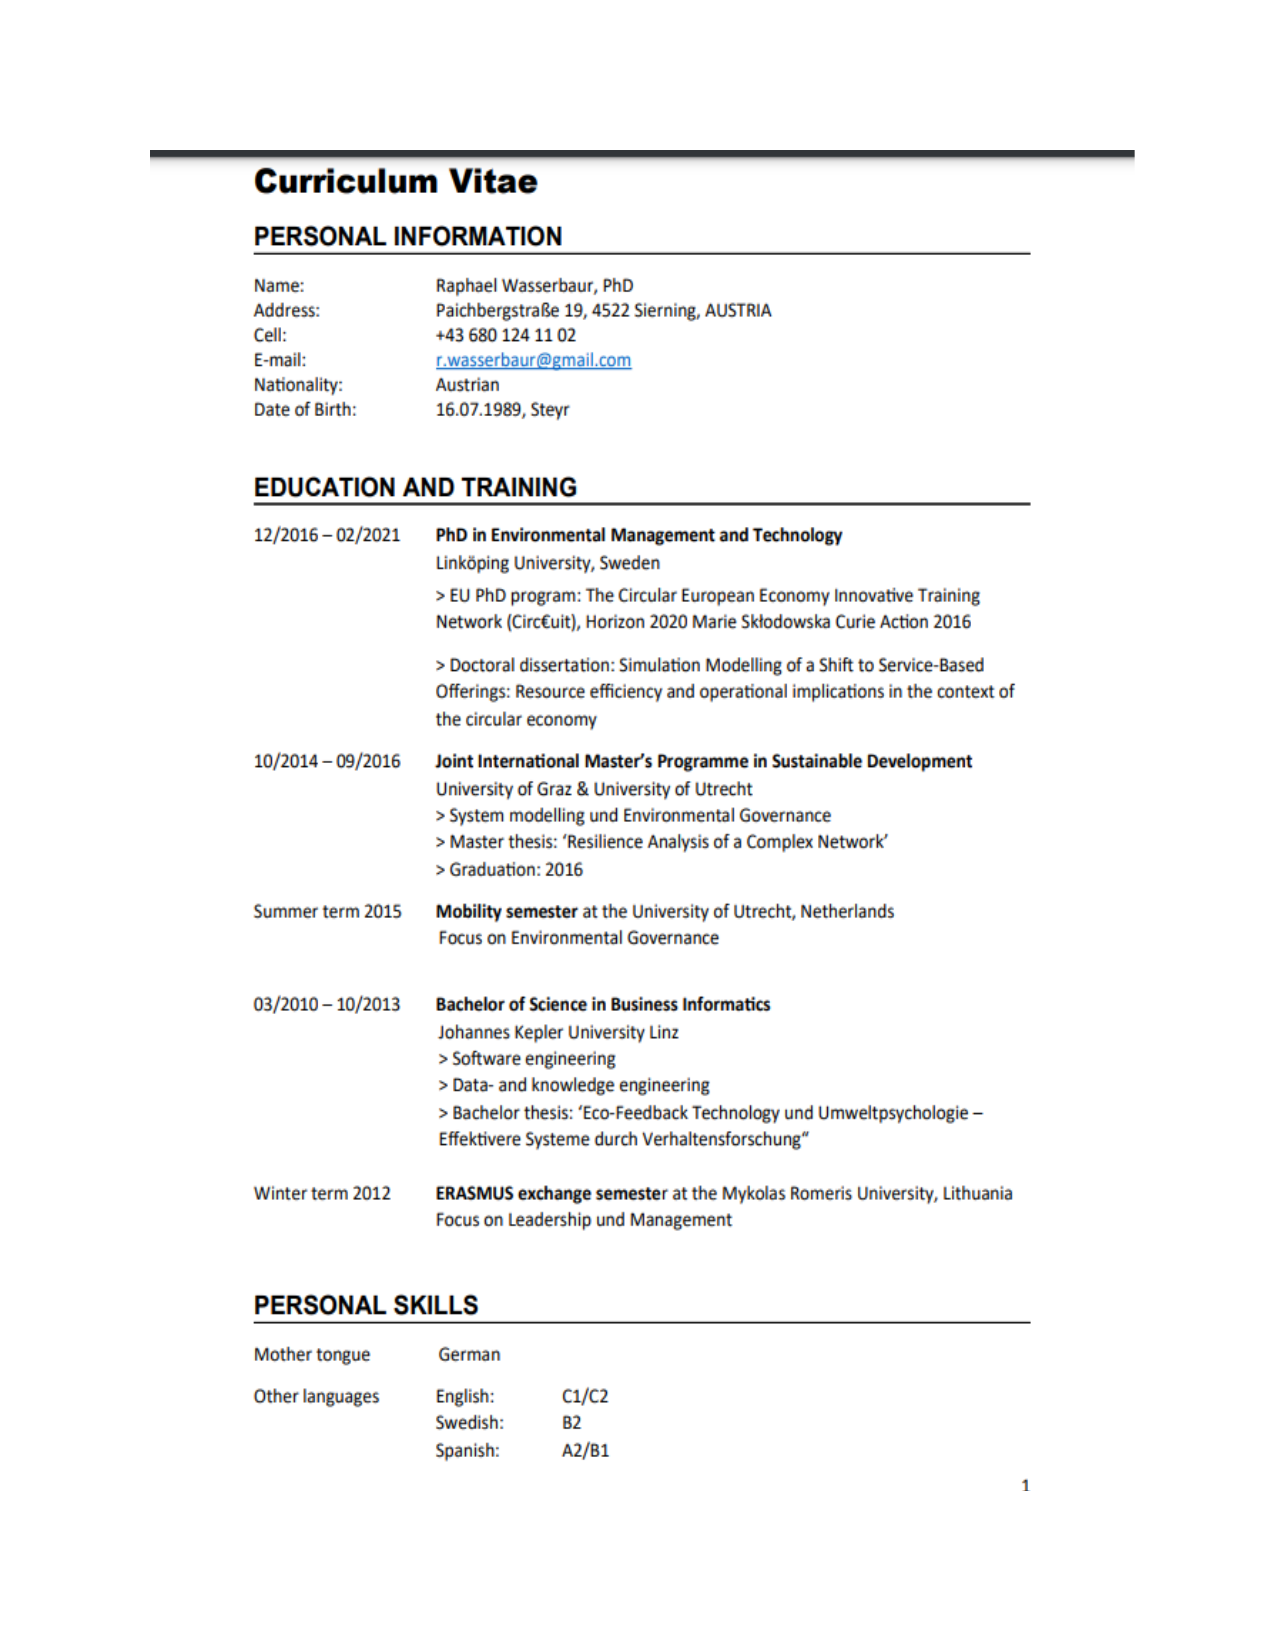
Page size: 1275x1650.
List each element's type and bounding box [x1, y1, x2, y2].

picture [150, 150, 1135, 1491]
